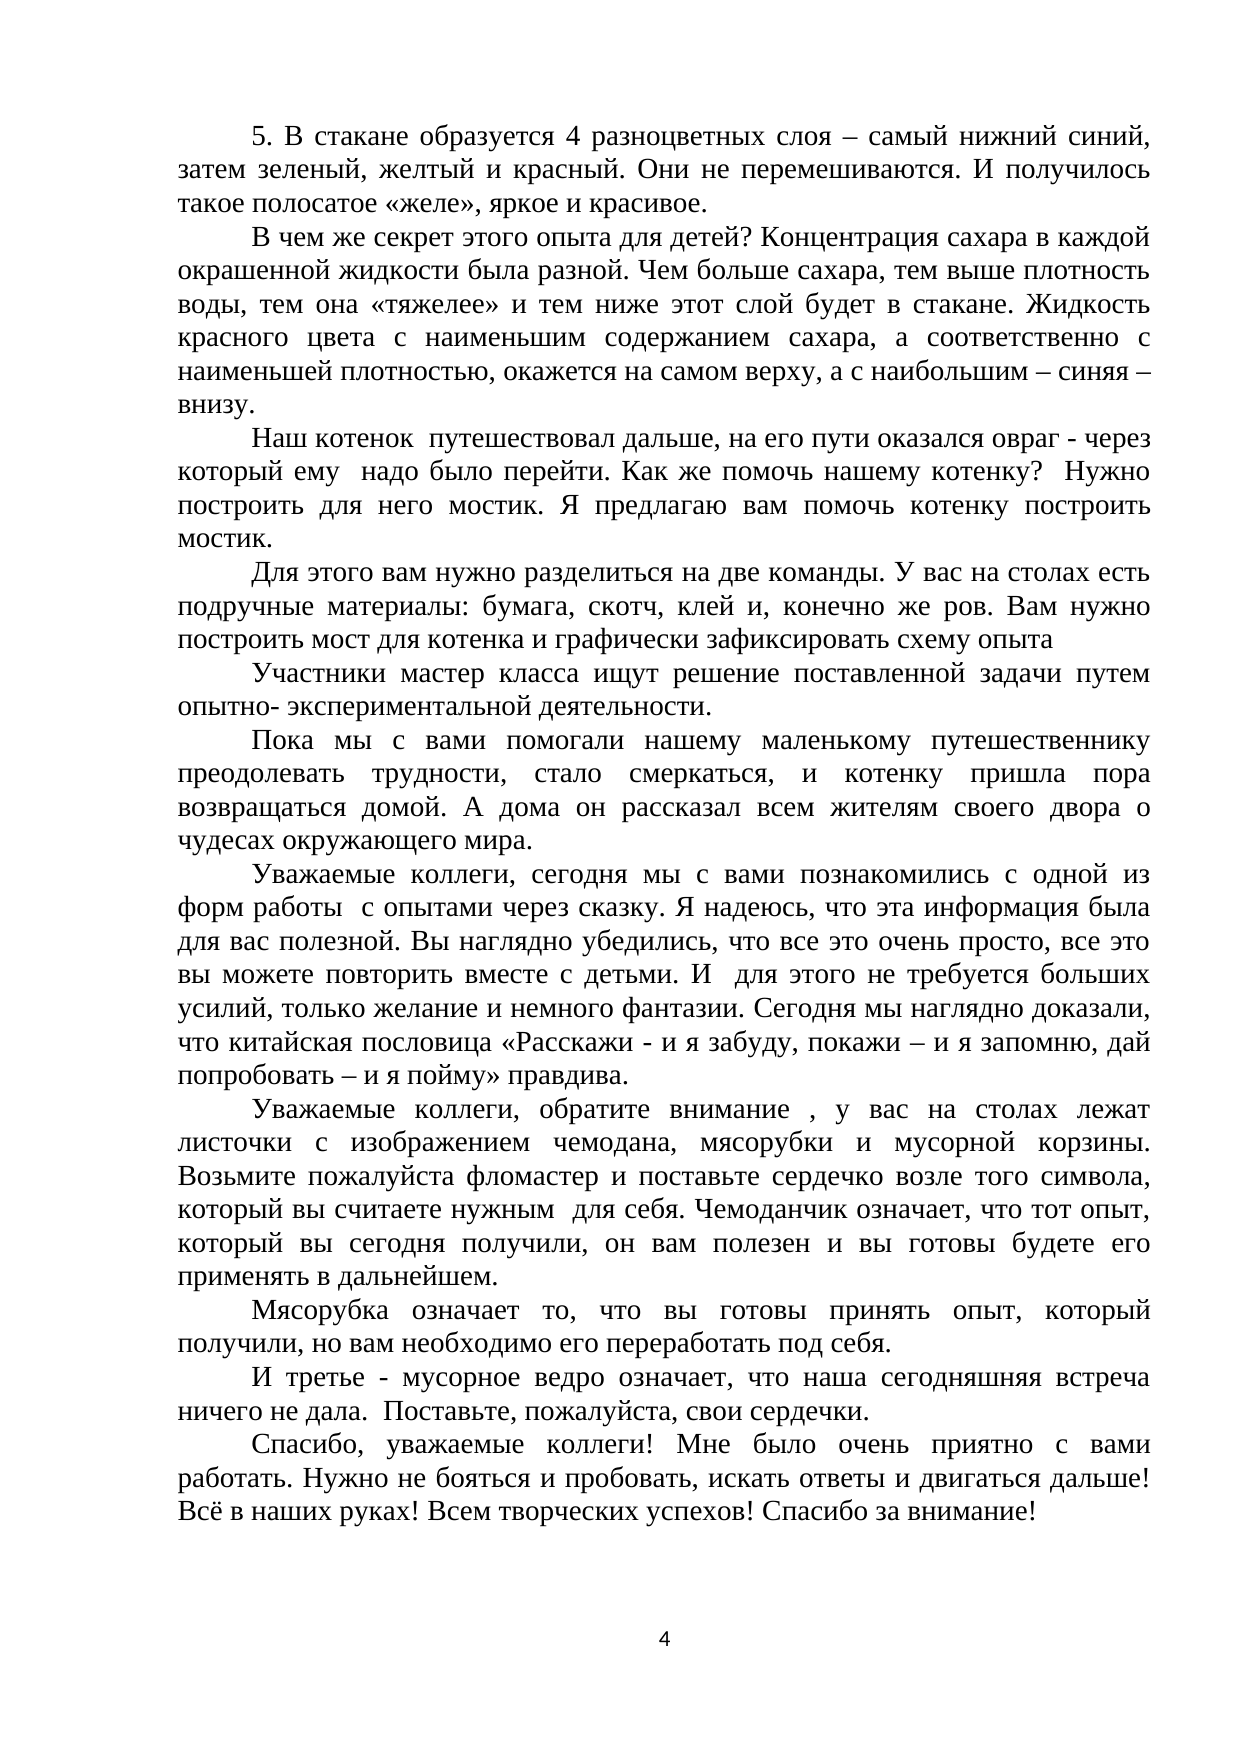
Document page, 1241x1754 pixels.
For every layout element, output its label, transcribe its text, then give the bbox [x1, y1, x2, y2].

text Наш котенок путешествовал дальше, на его пути оказался овраг - через который ему надо было перейти. Как же помочь нашему котенку? Нужно построить для него мостик. Я предлагаю вам помочь котенку построить мостик. [177, 420, 1152, 554]
text Участники мастер класса ищут решение поставленной задачи путем опытно- экспериментальной деятельности. [177, 655, 1152, 722]
text Пока мы с вами помогали нашему маленькому путешественнику преодолевать трудности, стало смеркаться, и котенку пришла пора возвращаться домой. А дома он рассказал всем жителям своего двора о чудесах окружающего мира. [177, 722, 1152, 856]
text 5. В стакане образуется 4 разноцветных слоя – самый нижний синий, затем зеленый, желтый и красный. Они не перемешиваются. И получилось такое полосатое «желе», яркое и красивое. [177, 118, 1152, 219]
text Мясорубка означает то, что вы готовы принять опыт, который получили, но вам необходимо его переработать под себя. [177, 1292, 1152, 1359]
text Уважаемые коллеги, обратите внимание , у вас на столах лежат листочки с изображением чемодана, мясорубки и мусорной корзины. Возьмите пожалуйста фломастер и поставьте сердечко возле того символа, который вы считаете нужным для себя. Чемоданчик означает, что тот опыт, который вы сегодня получили, он вам полезен и вы готовы будете его применять в дальнейшем. [177, 1091, 1152, 1292]
text Уважаемые коллеги, сегодня мы с вами познакомились с одной из форм работы с опытами через сказку. Я надеюсь, что эта информация была для вас полезной. Вы наглядно убедились, что все это очень просто, все это вы можете повторить вместе с детьми. И для этого не требуется больших усилий, только желание и немного фантазии. Сегодня мы наглядно доказали, что китайская пословица «Расскажи - и я забуду, покажи – и я запомню, дай попробовать – и я пойму» правдива. [177, 856, 1152, 1091]
text Для этого вам нужно разделиться на две команды. У вас на столах есть подручные материалы: бумага, скотч, клей и, конечно же ров. Вам нужно построить мост для котенка и графически зафиксировать схему опыта [177, 554, 1152, 655]
text И третье - мусорное ведро означает, что наша сегодняшняя встреча ничего не дала. Поставьте, пожалуйста, свои сердечки. [177, 1359, 1152, 1426]
text В чем же секрет этого опыта для детей? Концентрация сахара в каждой окрашенной жидкости была разной. Чем больше сахара, тем выше плотность воды, тем она «тяжелее» и тем ниже этот слой будет в стакане. Жидкость красного цвета с наименьшим содержанием сахара, а соответственно с наименьшей плотностью, окажется на самом верху, а с наибольшим – синяя – внизу. [177, 219, 1152, 420]
text Спасибо, уважаемые коллеги! Мне было очень приятно с вами работать. Нужно не бояться и пробовать, искать ответы и двигаться дальше! Всё в наших руках! Всем творческих успехов! Спасибо за внимание! [177, 1426, 1152, 1527]
